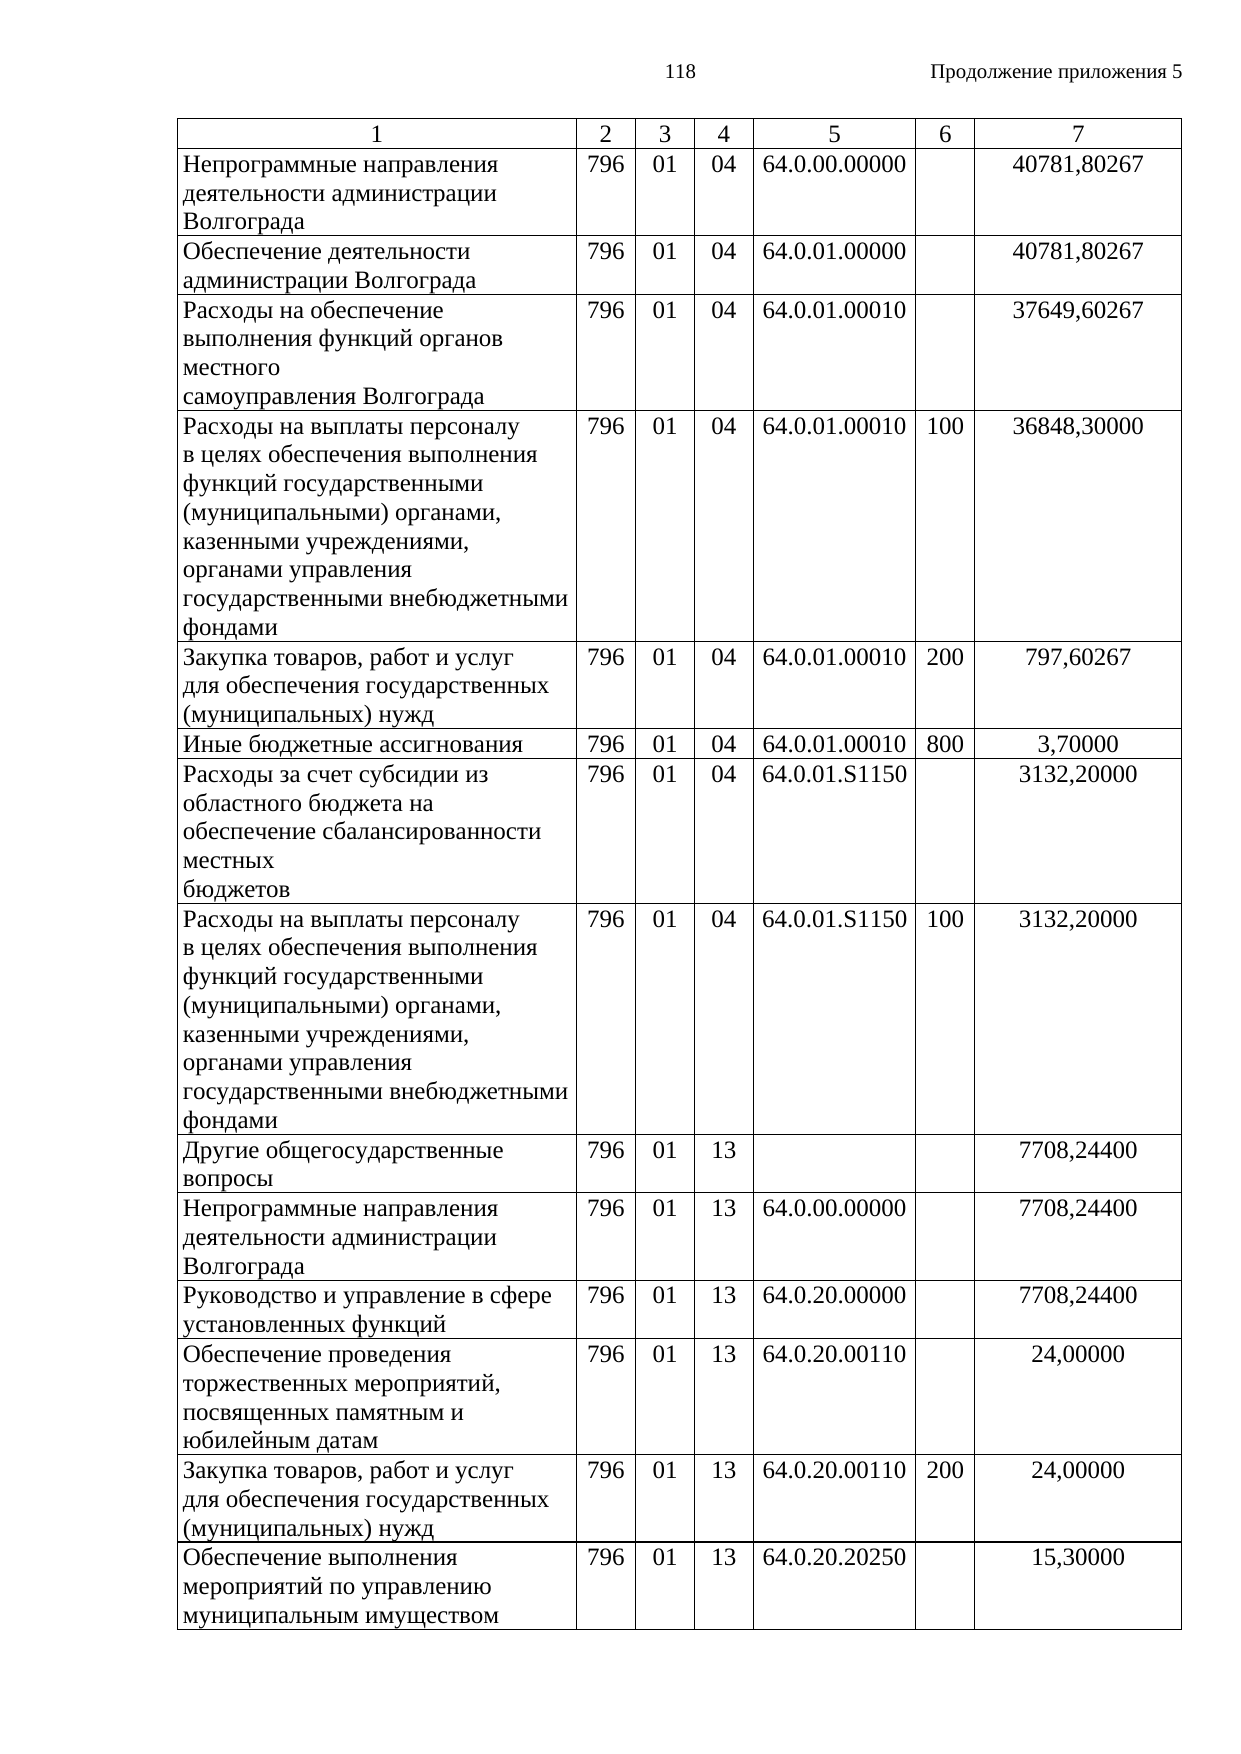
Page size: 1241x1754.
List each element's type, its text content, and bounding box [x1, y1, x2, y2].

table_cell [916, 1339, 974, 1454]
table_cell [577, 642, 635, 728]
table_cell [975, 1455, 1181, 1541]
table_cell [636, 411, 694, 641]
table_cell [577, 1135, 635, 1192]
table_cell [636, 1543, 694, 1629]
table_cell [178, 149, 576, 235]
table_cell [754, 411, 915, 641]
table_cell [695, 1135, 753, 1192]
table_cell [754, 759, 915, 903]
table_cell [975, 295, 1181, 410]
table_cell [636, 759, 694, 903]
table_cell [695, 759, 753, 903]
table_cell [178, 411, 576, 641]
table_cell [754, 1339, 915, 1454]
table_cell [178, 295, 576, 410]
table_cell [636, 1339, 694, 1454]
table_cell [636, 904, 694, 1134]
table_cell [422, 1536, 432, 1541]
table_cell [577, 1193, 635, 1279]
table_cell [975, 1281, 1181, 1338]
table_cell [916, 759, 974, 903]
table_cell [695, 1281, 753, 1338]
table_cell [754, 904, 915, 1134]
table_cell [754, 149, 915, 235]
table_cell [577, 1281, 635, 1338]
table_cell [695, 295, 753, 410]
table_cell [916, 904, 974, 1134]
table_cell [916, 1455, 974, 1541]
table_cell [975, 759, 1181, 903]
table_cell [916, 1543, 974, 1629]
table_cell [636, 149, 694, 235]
table_header 2 [577, 119, 635, 148]
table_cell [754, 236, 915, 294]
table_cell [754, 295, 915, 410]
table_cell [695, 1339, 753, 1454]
table_header 5 [754, 119, 915, 148]
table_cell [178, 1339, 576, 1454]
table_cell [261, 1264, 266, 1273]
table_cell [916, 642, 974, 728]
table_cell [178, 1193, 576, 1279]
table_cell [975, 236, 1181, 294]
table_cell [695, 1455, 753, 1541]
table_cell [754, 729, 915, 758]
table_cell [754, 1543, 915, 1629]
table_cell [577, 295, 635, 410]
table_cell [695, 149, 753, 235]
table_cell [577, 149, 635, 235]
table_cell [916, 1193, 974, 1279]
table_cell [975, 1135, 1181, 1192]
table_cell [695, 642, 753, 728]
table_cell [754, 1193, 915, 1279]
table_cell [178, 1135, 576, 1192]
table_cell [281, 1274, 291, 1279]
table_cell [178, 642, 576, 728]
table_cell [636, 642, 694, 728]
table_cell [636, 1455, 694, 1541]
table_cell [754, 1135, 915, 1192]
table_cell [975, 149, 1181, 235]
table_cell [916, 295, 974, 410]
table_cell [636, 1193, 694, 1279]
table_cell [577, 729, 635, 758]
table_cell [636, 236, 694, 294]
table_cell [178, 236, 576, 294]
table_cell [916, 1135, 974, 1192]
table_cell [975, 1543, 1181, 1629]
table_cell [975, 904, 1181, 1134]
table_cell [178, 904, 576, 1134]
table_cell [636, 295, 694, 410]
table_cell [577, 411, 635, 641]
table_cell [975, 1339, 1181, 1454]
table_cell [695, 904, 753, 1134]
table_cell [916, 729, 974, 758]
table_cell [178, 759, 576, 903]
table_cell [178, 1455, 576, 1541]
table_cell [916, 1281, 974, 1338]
table_header 1 [178, 119, 576, 148]
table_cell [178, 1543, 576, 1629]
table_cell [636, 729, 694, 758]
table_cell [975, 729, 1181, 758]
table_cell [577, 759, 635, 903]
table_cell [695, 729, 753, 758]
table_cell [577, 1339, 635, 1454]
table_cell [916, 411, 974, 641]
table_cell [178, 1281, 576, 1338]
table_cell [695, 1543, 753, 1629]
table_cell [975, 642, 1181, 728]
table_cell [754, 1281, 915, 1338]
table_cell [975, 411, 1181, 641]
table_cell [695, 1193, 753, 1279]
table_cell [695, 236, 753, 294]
table_header 3 [636, 119, 694, 148]
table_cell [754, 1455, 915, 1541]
table_header 7 [975, 119, 1181, 148]
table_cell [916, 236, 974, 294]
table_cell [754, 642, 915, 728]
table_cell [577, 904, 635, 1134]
table_header 4 [695, 119, 753, 148]
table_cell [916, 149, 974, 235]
table_header 6 [916, 119, 974, 148]
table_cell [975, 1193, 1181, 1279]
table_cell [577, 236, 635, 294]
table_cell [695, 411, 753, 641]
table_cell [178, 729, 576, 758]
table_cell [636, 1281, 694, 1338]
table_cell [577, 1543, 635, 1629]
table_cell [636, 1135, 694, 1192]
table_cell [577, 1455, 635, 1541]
